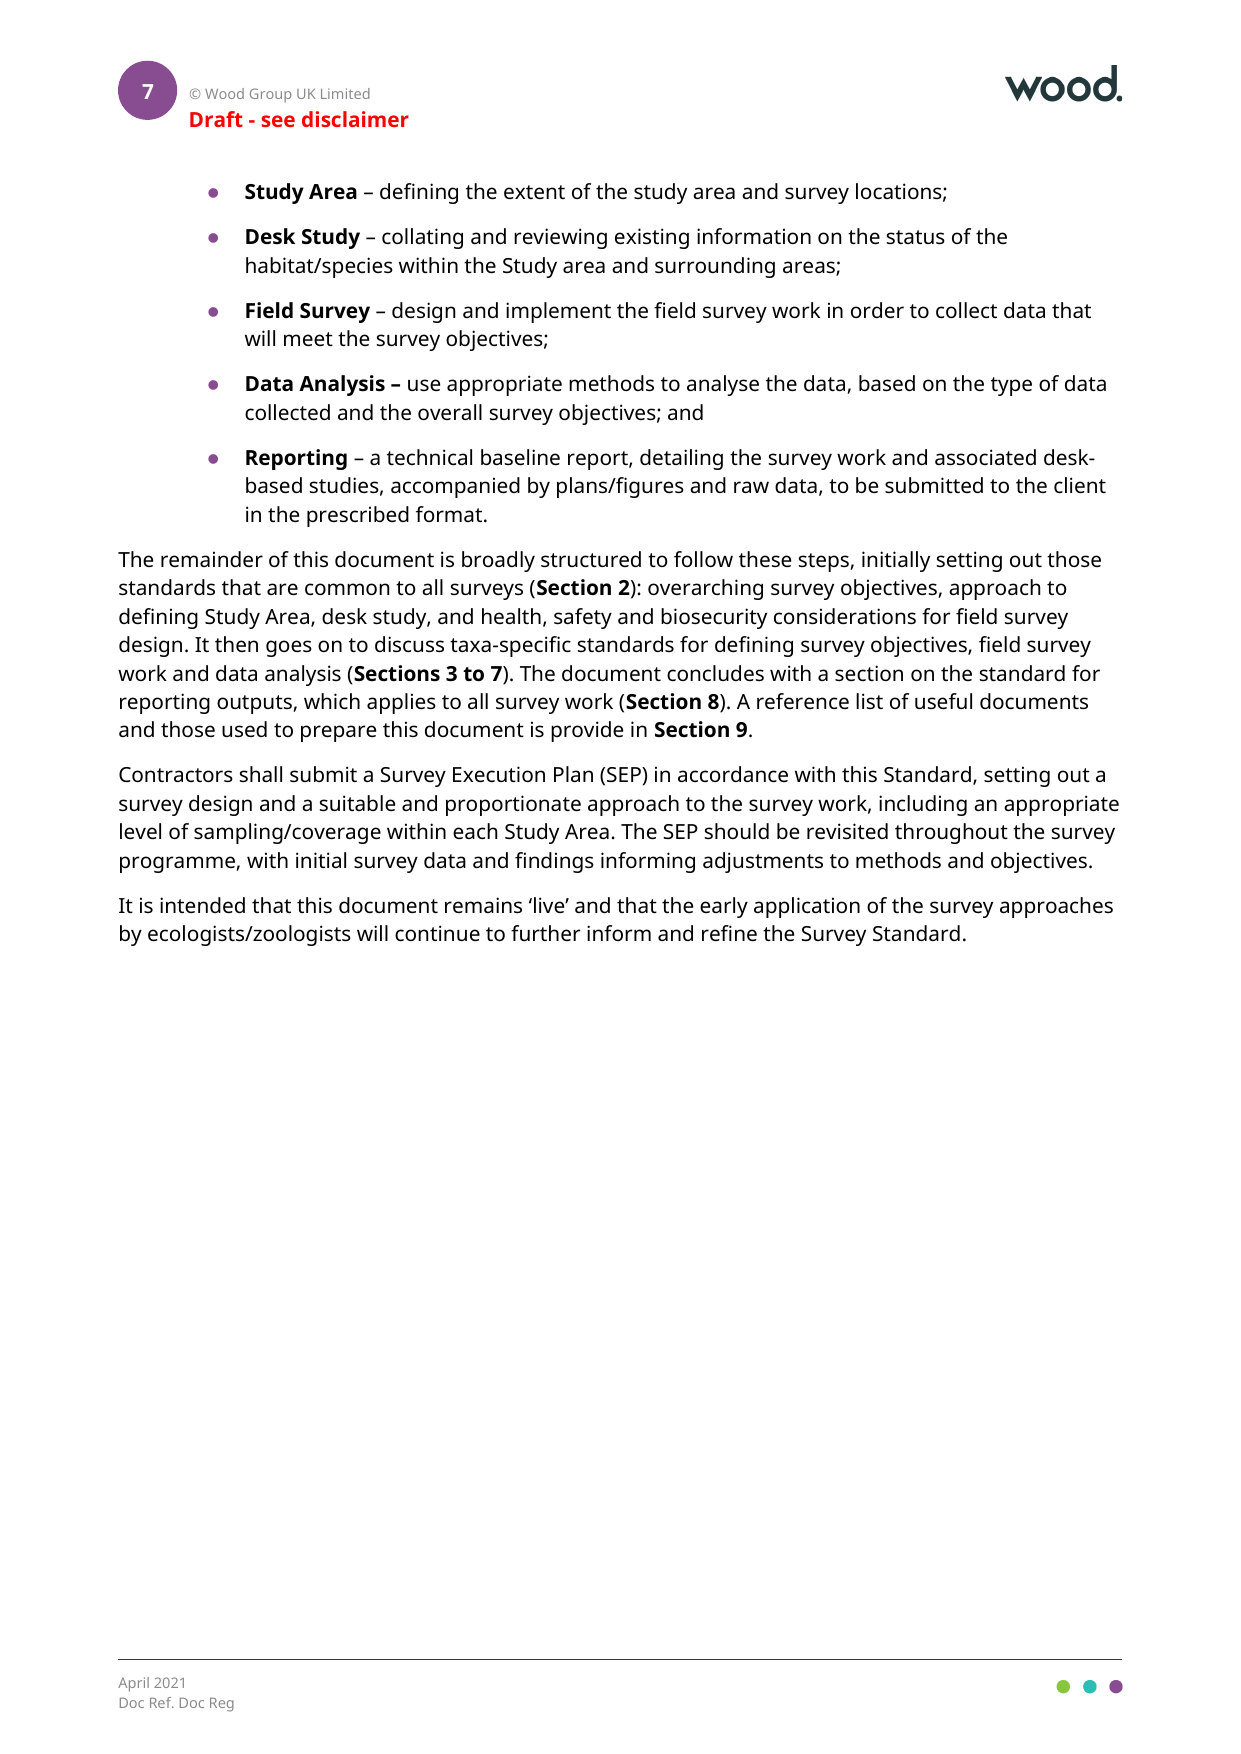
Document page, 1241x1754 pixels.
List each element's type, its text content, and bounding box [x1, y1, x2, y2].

text It is intended that this document remains ‘live’ and that the early application of the survey approaches by ecologists/zoologists will continue to further inform and refine the Survey Standard. [118, 891, 1122, 948]
picture [1004, 65, 1123, 103]
text Desk Study – collating and reviewing existing information on the status of the habitat/species within the Study area and surrounding areas; [207, 222, 1122, 279]
text Study Area – defining the extent of the study area and survey locations; [207, 177, 1122, 206]
text The remainder of this document is broadly structured to follow these steps, initially setting out those standards that are common to all surveys (Section 2): overarching survey objectives, approach to defining Study Area, desk study, and health, safety and biosecurity considerations for field survey design. It then goes on to discuss taxa-specific standards for defining survey objectives, field survey work and data analysis (Sections 3 to 7). The document concludes with a section on the standard for reporting outputs, which applies to all survey work (Section 8). A reference list of useful documents and those used to prepare this document is provide in Section 9. [118, 545, 1122, 744]
text Contractors shall submit a Survey Execution Plan (SEP) in accordance with this Standard, setting out a survey design and a suitable and proportionate approach to the survey work, including an appropriate level of sampling/coverage within each Study Area. The SEP should be revisited throughout the survey programme, with initial survey data and findings informing adjustments to methods and objectives. [118, 761, 1122, 874]
text Data Analysis – use appropriate methods to analyse the data, based on the type of data collected and the overall survey objectives; and [207, 369, 1122, 426]
text Reporting – a technical baseline report, detailing the survey work and associated desk-based studies, accompanied by plans/figures and raw data, to be submitted to the client in the prescribed format. [207, 443, 1122, 528]
picture [1015, 1662, 1134, 1700]
text Field Survey – design and implement the field survey work in order to collect data that will meet the survey objectives; [207, 296, 1122, 353]
